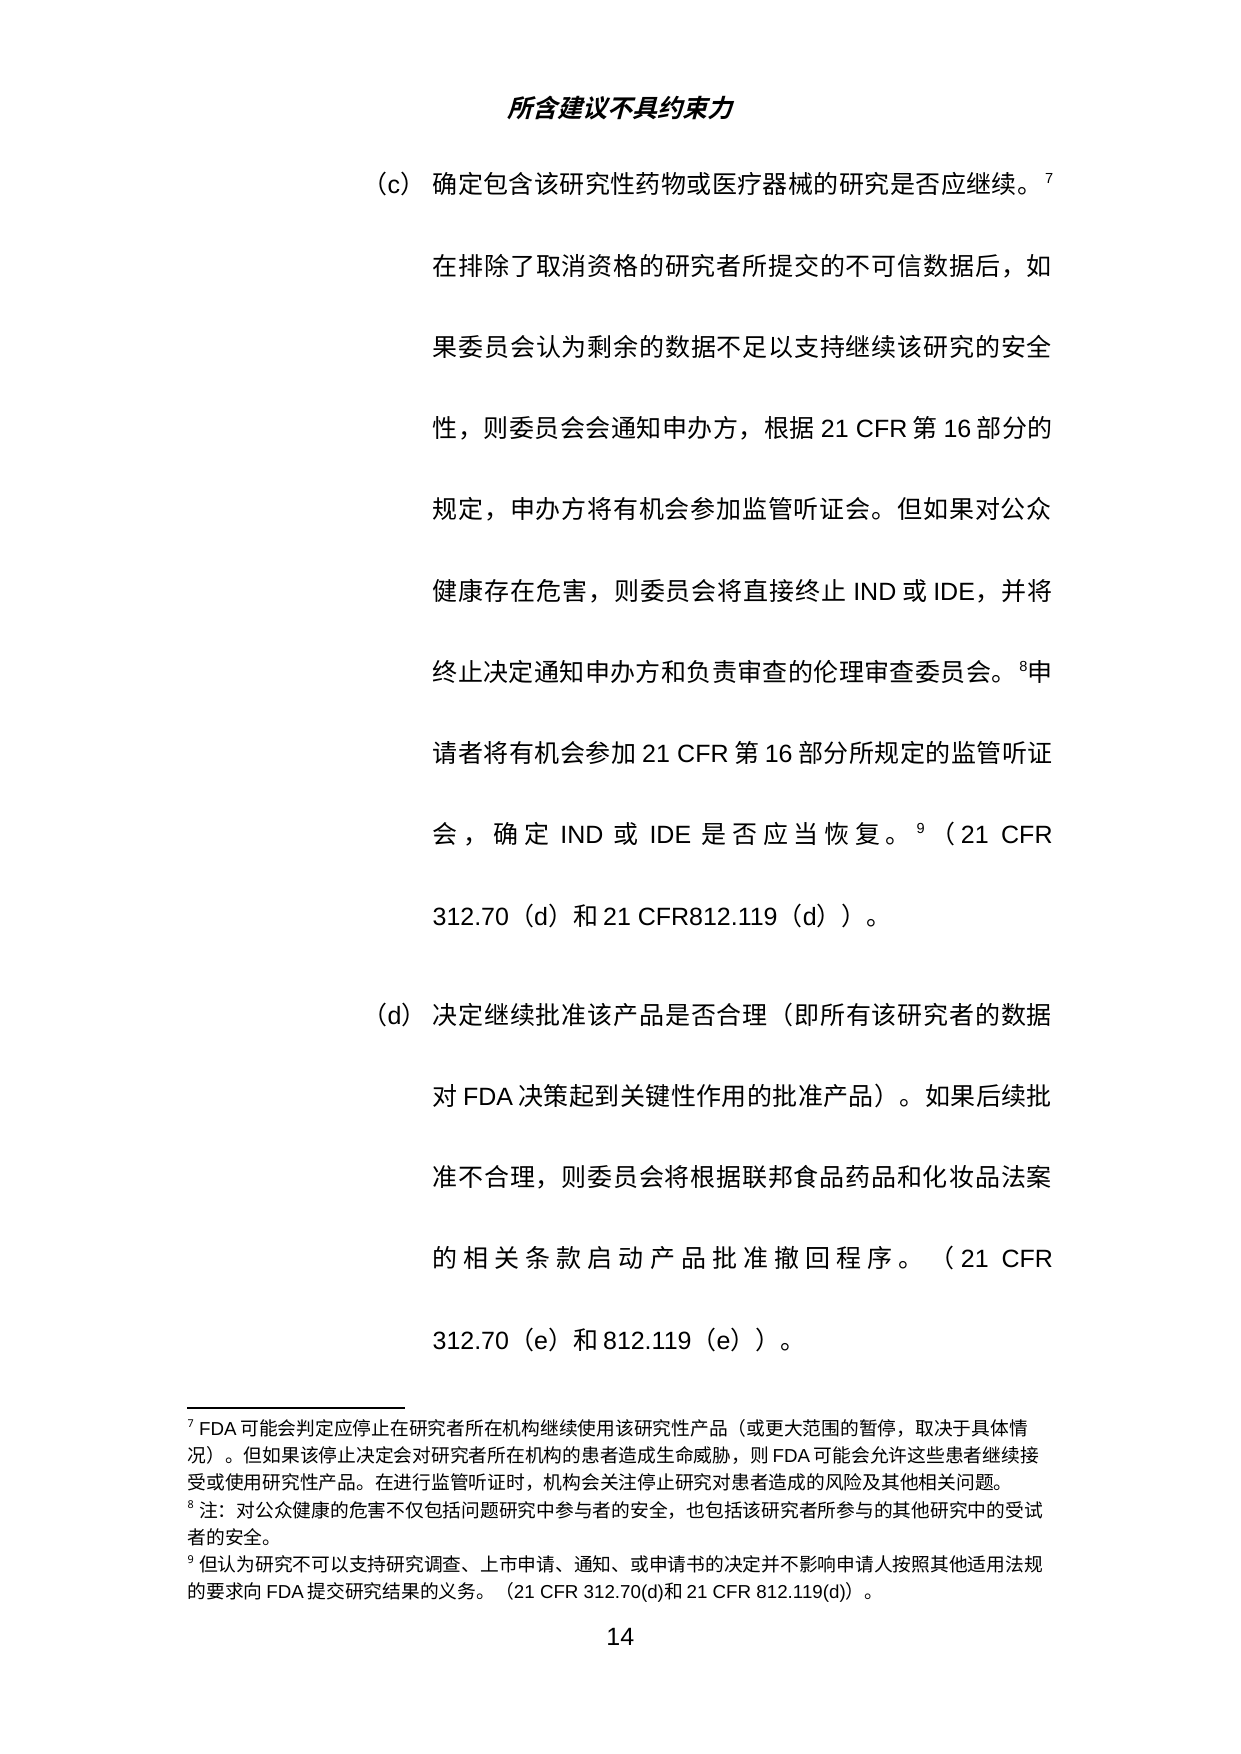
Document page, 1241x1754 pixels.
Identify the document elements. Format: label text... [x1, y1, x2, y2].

list 决定继续批准该产品是否合理（即所有该研究者的数据对FDA决策起到关键性作用的批准产品）。如果后续批准不合理，则委员会将根据联邦食品药品和化妆品法案的相关条款启动产品批准撤回程序。（21 CFR 312.70（e）和812.119（e））。 [362, 981, 1053, 1371]
list 确定包含该研究性药物或医疗器械的研究是否应继续。在排除了取消资格的研究者所提交的不可信数据后，如果委员会认为剩余的数据不足以支持继续该研究的安全性，则委员会会通知申办方，根据21 CFR第16部分的规定，申办方将有机会参加监管听证会。但如果对公众健康存在危害，则委员会将直接终止IND或IDE，并将终止决定通知申办方和负责审查的伦理审查委员会。申请者将有机会参加21 CFR第16部分所规定的监管听证会，确定IND或IDE是否应当恢复。（21 CFR 312.70（d）和21 CFR812.119（d））。 [362, 150, 1053, 947]
